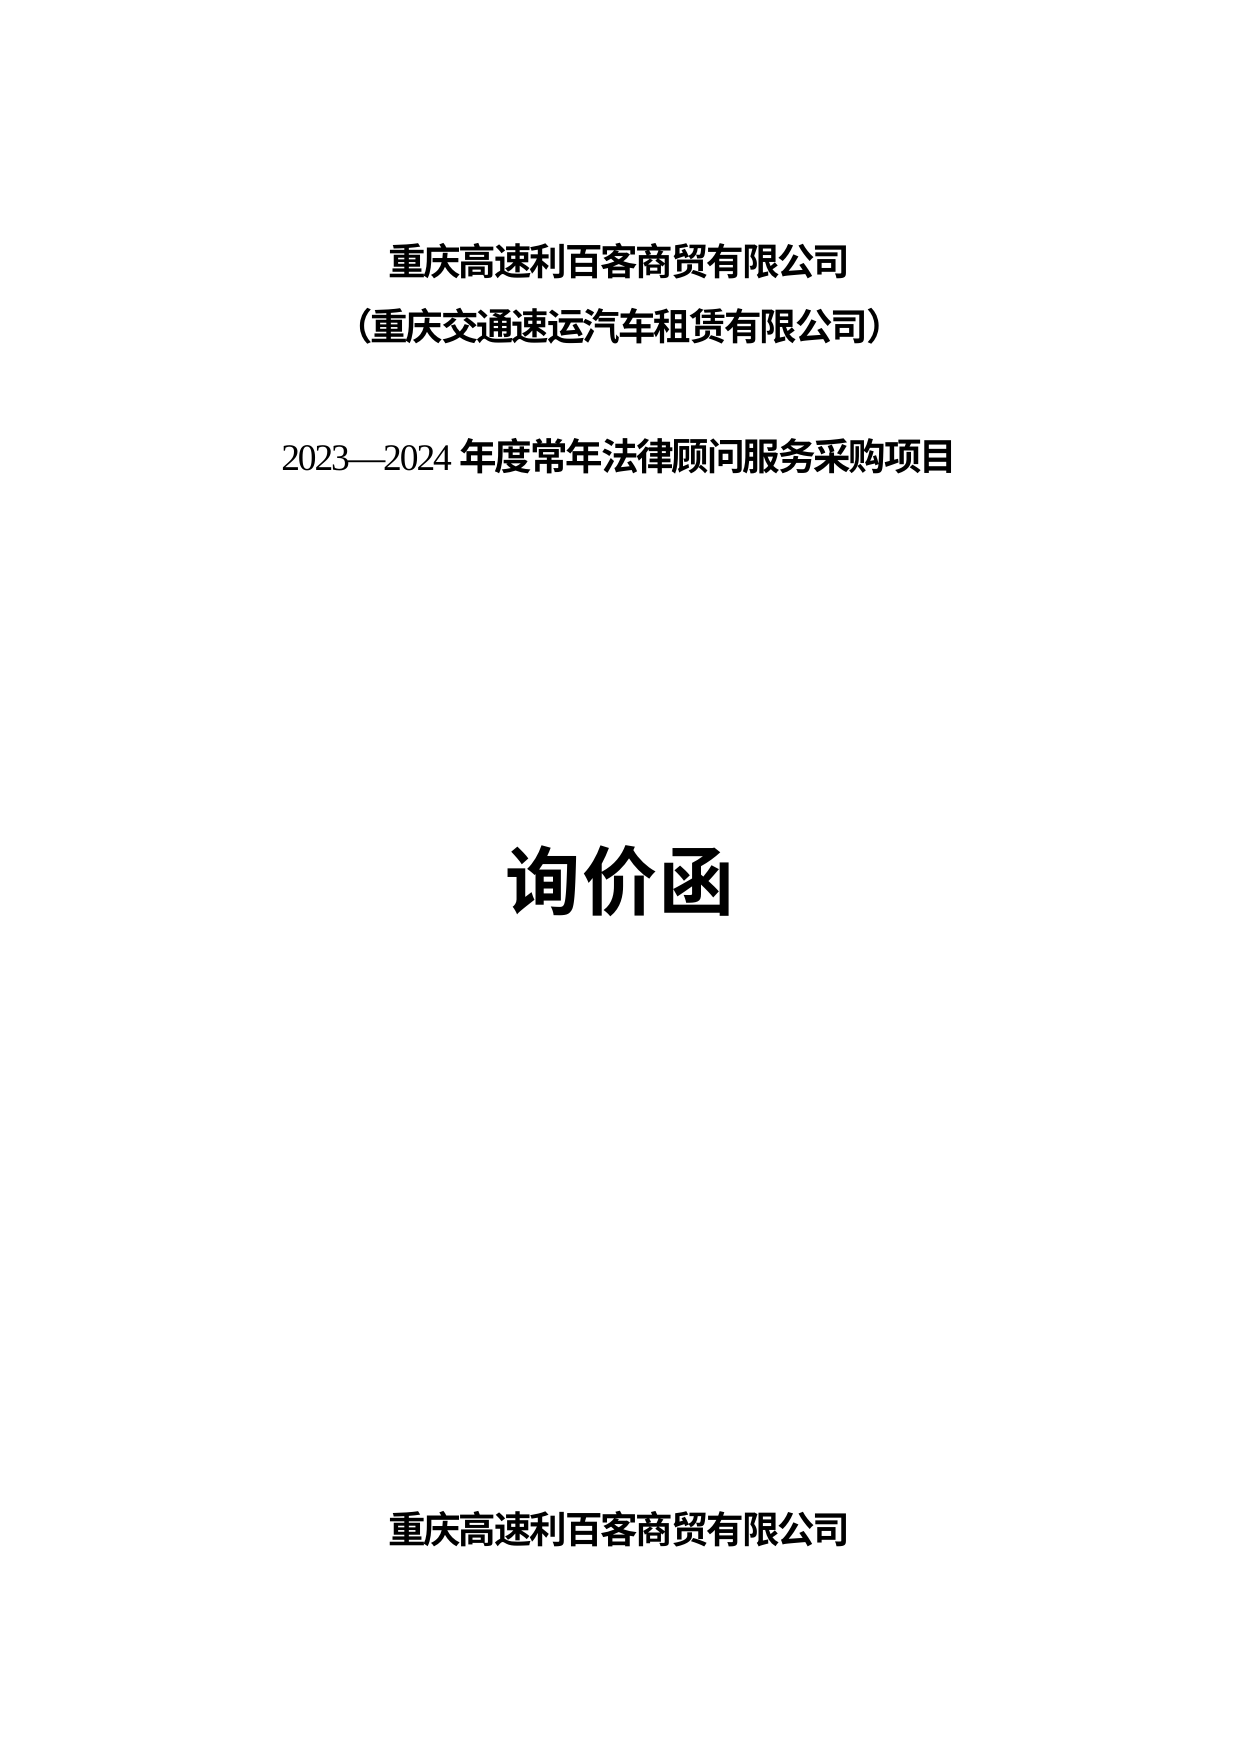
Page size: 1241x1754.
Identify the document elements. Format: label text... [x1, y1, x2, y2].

text 2023—2024年度常年法律顾问服务采购项目 [187, 422, 1053, 487]
text 询价函 [187, 812, 1053, 942]
text 重庆高速利百客商贸有限公司 [187, 227, 1053, 292]
text （重庆交通速运汽车租赁有限公司） [187, 292, 1053, 357]
text 重庆高速利百客商贸有限公司 [187, 1494, 1053, 1559]
